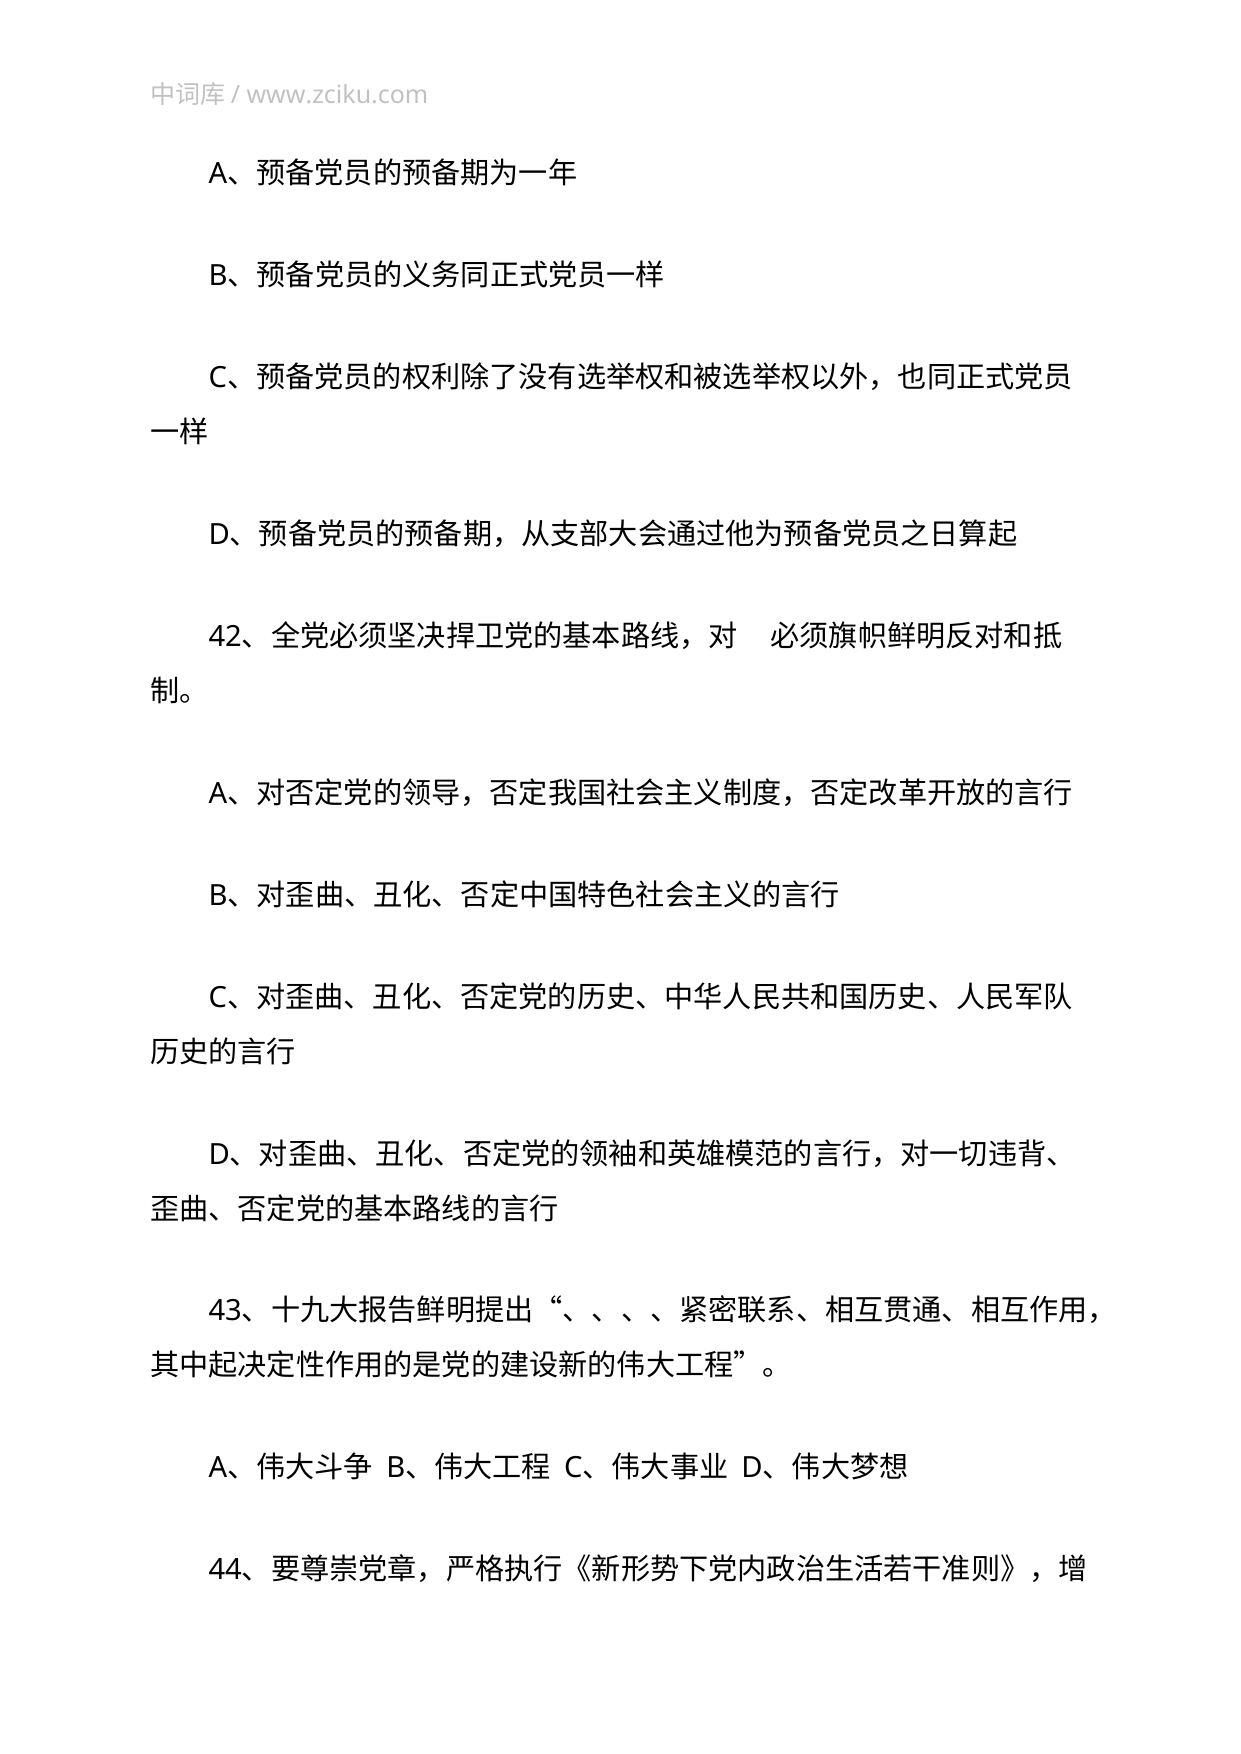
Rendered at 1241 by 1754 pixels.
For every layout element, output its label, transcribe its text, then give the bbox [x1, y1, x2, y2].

text B、对歪曲、丑化、否定中国特色社会主义的言行 [150, 871, 1090, 914]
text C、对歪曲、丑化、否定党的历史、中华人民共和国历史、人民军队历史的言行 [150, 973, 1090, 1071]
text 42、全党必须坚决捍卫党的基本路线，对 必须旗帜鲜明反对和抵制。 [150, 613, 1090, 710]
text C、预备党员的权利除了没有选举权和被选举权以外，也同正式党员一样 [150, 354, 1090, 451]
text A、预备党员的预备期为一年 [150, 150, 1090, 192]
text D、预备党员的预备期，从支部大会通过他为预备党员之日算起 [150, 511, 1090, 553]
text 43、十九大报告鲜明提出“、、、、紧密联系、相互贯通、相互作用，其中起决定性作用的是党的建设新的伟大工程”。 [150, 1287, 1090, 1384]
text D、对歪曲、丑化、否定党的领袖和英雄模范的言行，对一切违背、歪曲、否定党的基本路线的言行 [150, 1130, 1090, 1227]
text A、伟大斗争 B、伟大工程 C、伟大事业 D、伟大梦想 [150, 1444, 1090, 1486]
text B、预备党员的义务同正式党员一样 [150, 252, 1090, 294]
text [150, 1546, 1090, 1588]
text A、对否定党的领导，否定我国社会主义制度，否定改革开放的言行 [150, 769, 1090, 812]
